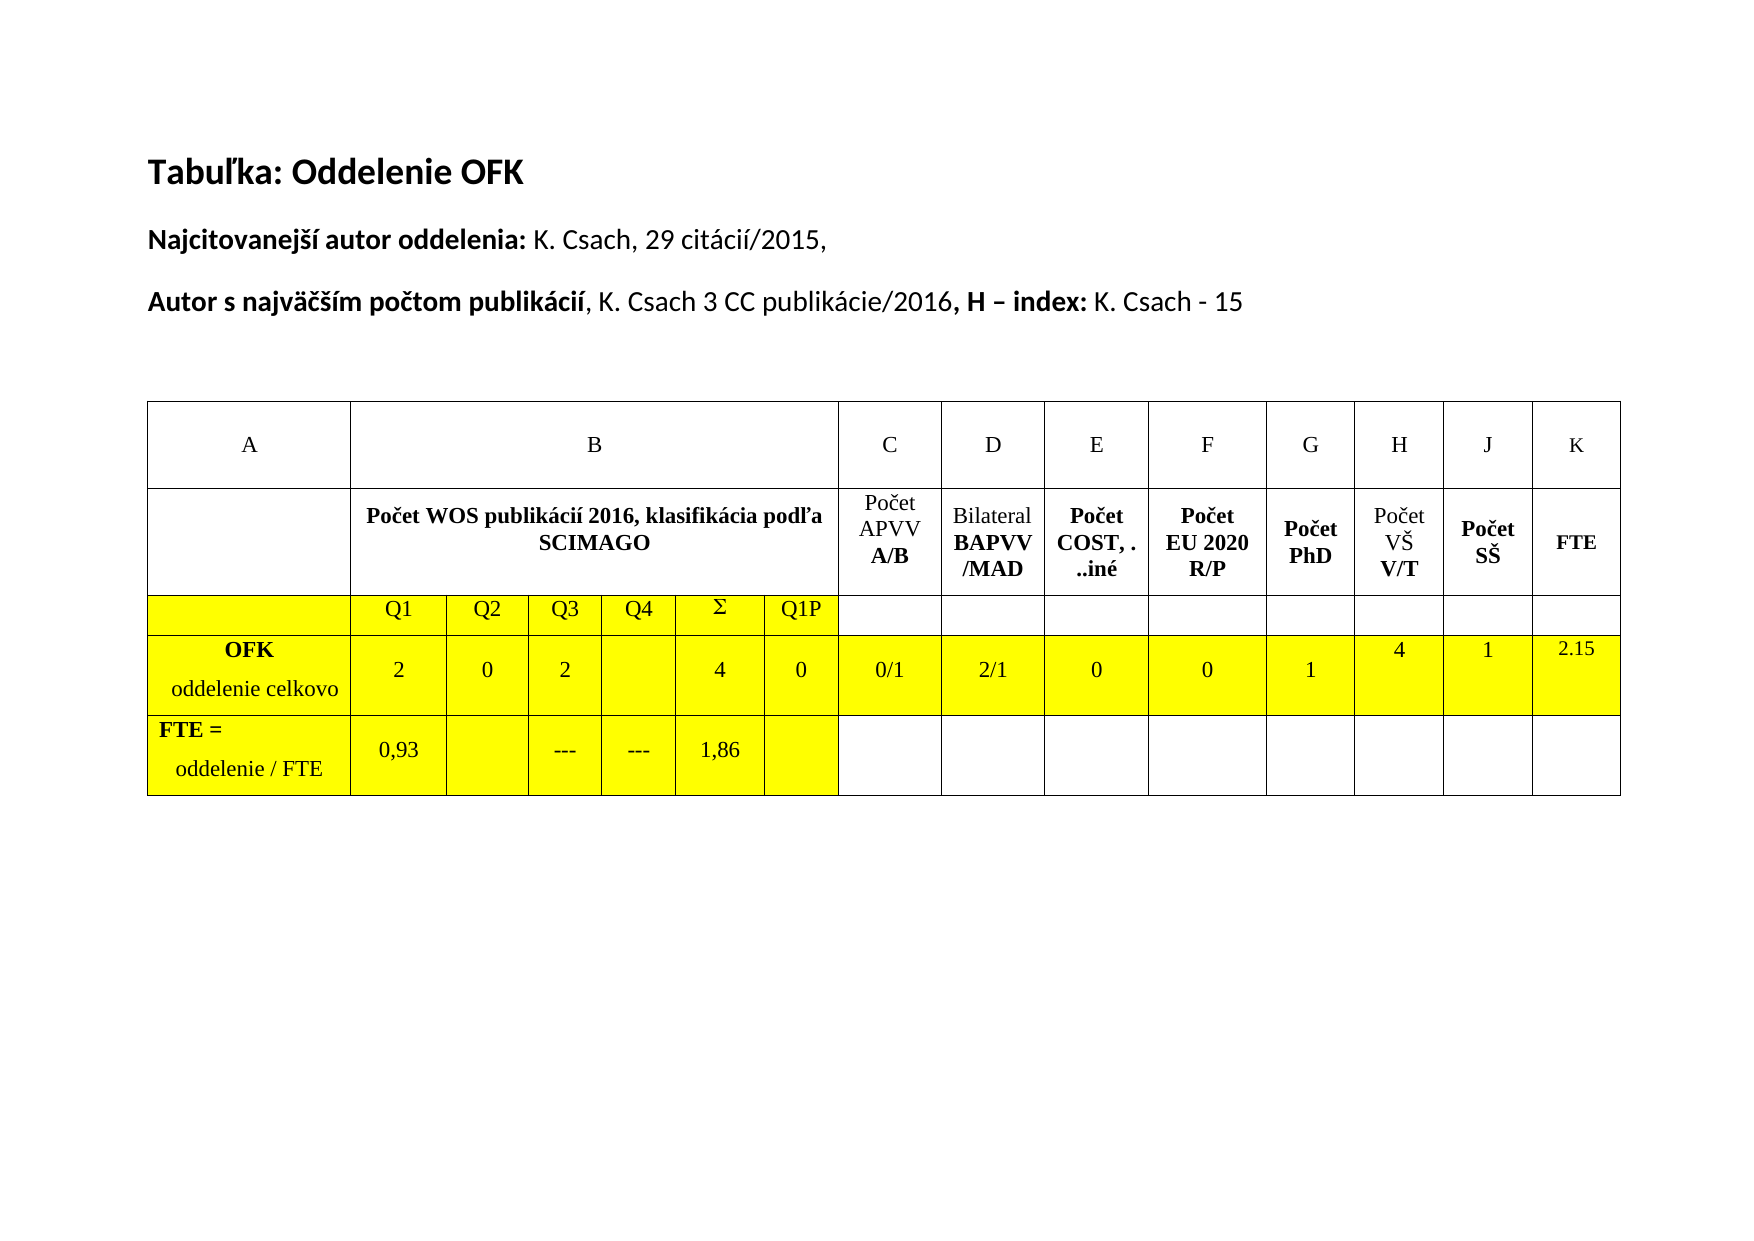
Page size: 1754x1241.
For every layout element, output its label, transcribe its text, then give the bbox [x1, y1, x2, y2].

table_cell [148, 489, 350, 594]
table_header C [839, 402, 941, 488]
table_cell  [676, 596, 764, 635]
table_cell [839, 716, 941, 795]
table_cell [1533, 716, 1620, 795]
table_cell [1355, 716, 1443, 795]
table_cell [447, 716, 528, 795]
table_header E [1045, 402, 1148, 488]
table_cell 2.15 [1533, 636, 1620, 715]
table_cell --- [529, 716, 601, 795]
table_cell Počet WOS publikácií 2016, klasifikácia podľa SCIMAGO [351, 489, 838, 594]
table_cell [1045, 596, 1148, 635]
table_cell [1149, 716, 1266, 795]
text Autor s najväčším počtom publikácií, K. Csach 3 CC publikácie/2016, H – index: K. Csach - 15 [148, 283, 1606, 318]
table_header K [1533, 402, 1620, 488]
table_cell Počet PhD [1267, 489, 1354, 594]
text Najcitovanejší autor oddelenia: K. Csach, 29 citácií/2015, [148, 221, 1606, 257]
table_cell Bilateral BAPVV/MAD [942, 489, 1044, 594]
table_cell [765, 716, 838, 795]
table_cell Q4 [602, 596, 675, 635]
table_cell [1045, 716, 1148, 795]
table_cell 0 [765, 636, 838, 715]
table_cell [942, 716, 1044, 795]
table_cell [1267, 716, 1354, 795]
table_header J [1444, 402, 1532, 488]
table_header B [351, 402, 838, 488]
table_cell [839, 596, 941, 635]
table_cell 1 [1444, 636, 1532, 715]
table_cell 2 [351, 636, 446, 715]
table_cell Počet APVV A/B [839, 489, 941, 594]
table_cell [1355, 596, 1443, 635]
table_cell FTE = oddelenie / FTE [148, 716, 350, 795]
table_cell 0/1 [839, 636, 941, 715]
table_cell [1149, 596, 1266, 635]
table_cell 1 [1267, 636, 1354, 715]
table_cell Q3 [529, 596, 601, 635]
table_cell 0 [1149, 636, 1266, 715]
table_cell Q1P [765, 596, 838, 635]
table_cell --- [602, 716, 675, 795]
table_cell 0 [1045, 636, 1148, 715]
table_cell OFK oddelenie celkovo [148, 636, 350, 715]
table_cell FTE [1533, 489, 1620, 594]
table_header A [148, 402, 350, 488]
table_cell Počet EU 2020 R/P [1149, 489, 1266, 594]
table_cell 1,86 [676, 716, 764, 795]
table_cell [1533, 596, 1620, 635]
table_cell [1444, 596, 1532, 635]
table_header F [1149, 402, 1266, 488]
table_header D [942, 402, 1044, 488]
table_header G [1267, 402, 1354, 488]
table_cell Počet COST, ...iné [1045, 489, 1148, 594]
table_cell [942, 596, 1044, 635]
table_cell [602, 636, 675, 715]
table_cell Q1 [351, 596, 446, 635]
table_cell 4 [1355, 636, 1443, 715]
table_cell 4 [676, 636, 764, 715]
table_cell 0,93 [351, 716, 446, 795]
table_cell Q2 [447, 596, 528, 635]
table_cell 0 [447, 636, 528, 715]
table_cell Počet VŠ V/T [1355, 489, 1443, 594]
table_cell [1444, 716, 1532, 795]
table_cell 2 [529, 636, 601, 715]
table_cell 2/1 [942, 636, 1044, 715]
table_cell Počet SŠ [1444, 489, 1532, 594]
table_header H [1355, 402, 1443, 488]
table_cell [148, 596, 350, 635]
text Tabuľka: Oddelenie OFK [148, 148, 1606, 193]
table_cell [1267, 596, 1354, 635]
